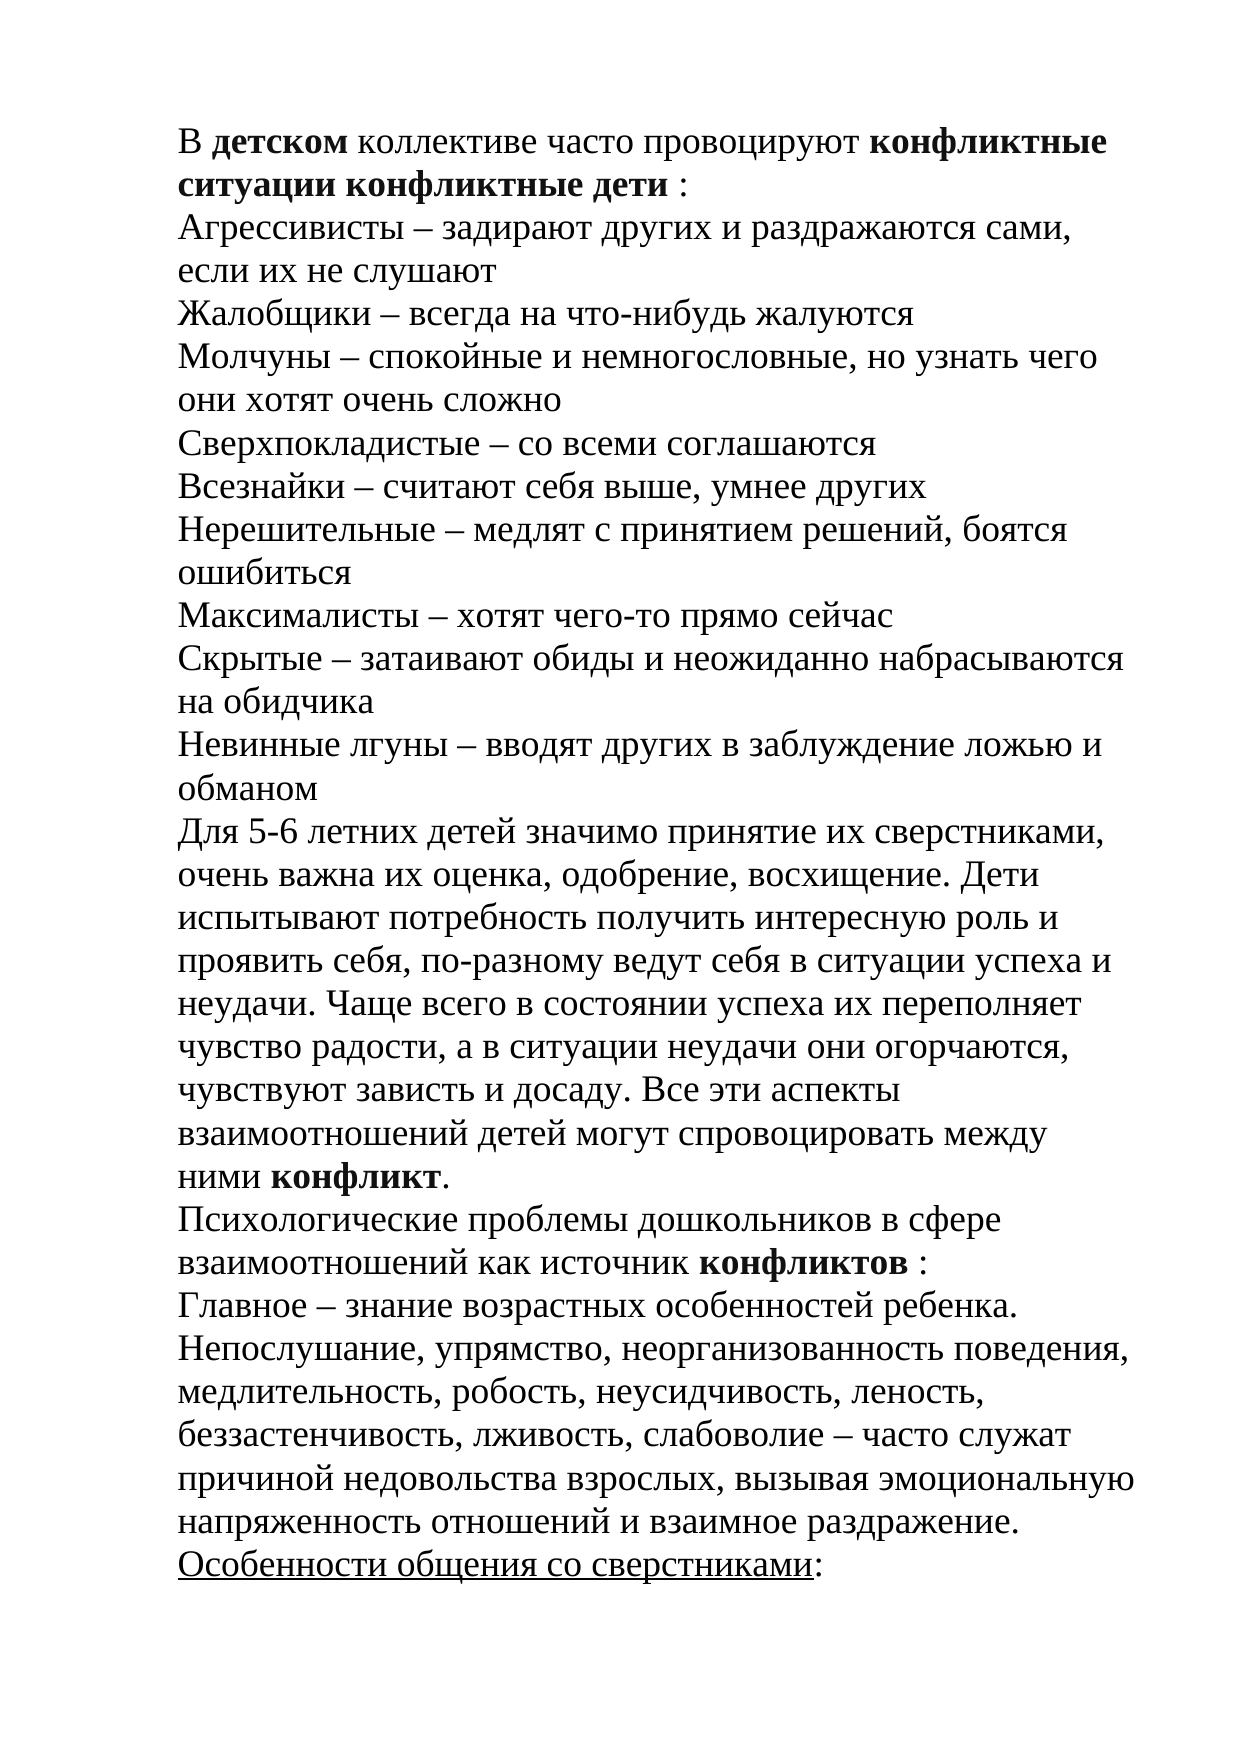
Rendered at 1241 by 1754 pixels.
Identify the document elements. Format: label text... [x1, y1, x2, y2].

text Главное – знание возрастных особенностей ребенка. [177, 1282, 1152, 1326]
text Особенности общения со сверстниками: [177, 1541, 1152, 1584]
text Психологические проблемы дошкольников в сфере взаимоотношений как источник конфликтов : [177, 1196, 1152, 1282]
text Невинные лгуны – вводят других в заблуждение ложью и обманом [177, 722, 1152, 808]
text Непослушание, упрямство, неорганизованность поведения, медлительность, робость, неусидчивость, леность, беззастенчивость, лживость, слабоволие – часто служат причиной недовольства взрослых, вызывая эмоциональную напряженность отношений и взаимное раздражение. [177, 1326, 1152, 1541]
text Сверхпокладистые – со всеми соглашаются [177, 420, 1152, 463]
text Для 5-6 летних детей значимо принятие их сверстниками, очень важна их оценка, одобрение, восхищение. Дети испытывают потребность получить интересную роль и проявить себя, по-разному ведут себя в ситуации успеха и неудачи. Чаще всего в состоянии успеха их переполняет чувство радости, а в ситуации неудачи они огорчаются, чувствуют зависть и досаду. Все эти аспекты взаимоотношений детей могут спровоцировать между ними конфликт. [177, 808, 1152, 1196]
text Нерешительные – медлят с принятием решений, боятся ошибиться [177, 506, 1152, 592]
text Агрессивисты – задирают других и раздражаются сами, если их не слушают [177, 204, 1152, 291]
text Жалобщики – всегда на что-нибудь жалуются [177, 291, 1152, 334]
text Скрытые – затаивают обиды и неожиданно набрасываются на обидчика [177, 636, 1152, 722]
text Всезнайки – считают себя выше, умнее других [177, 463, 1152, 506]
text Молчуны – спокойные и немногословные, но узнать чего они хотят очень сложно [177, 334, 1152, 420]
text Максималисты – хотят чего-то прямо сейчас [177, 592, 1152, 636]
text В детском коллективе часто провоцируют конфликтные ситуации конфликтные дети : [177, 118, 1152, 204]
